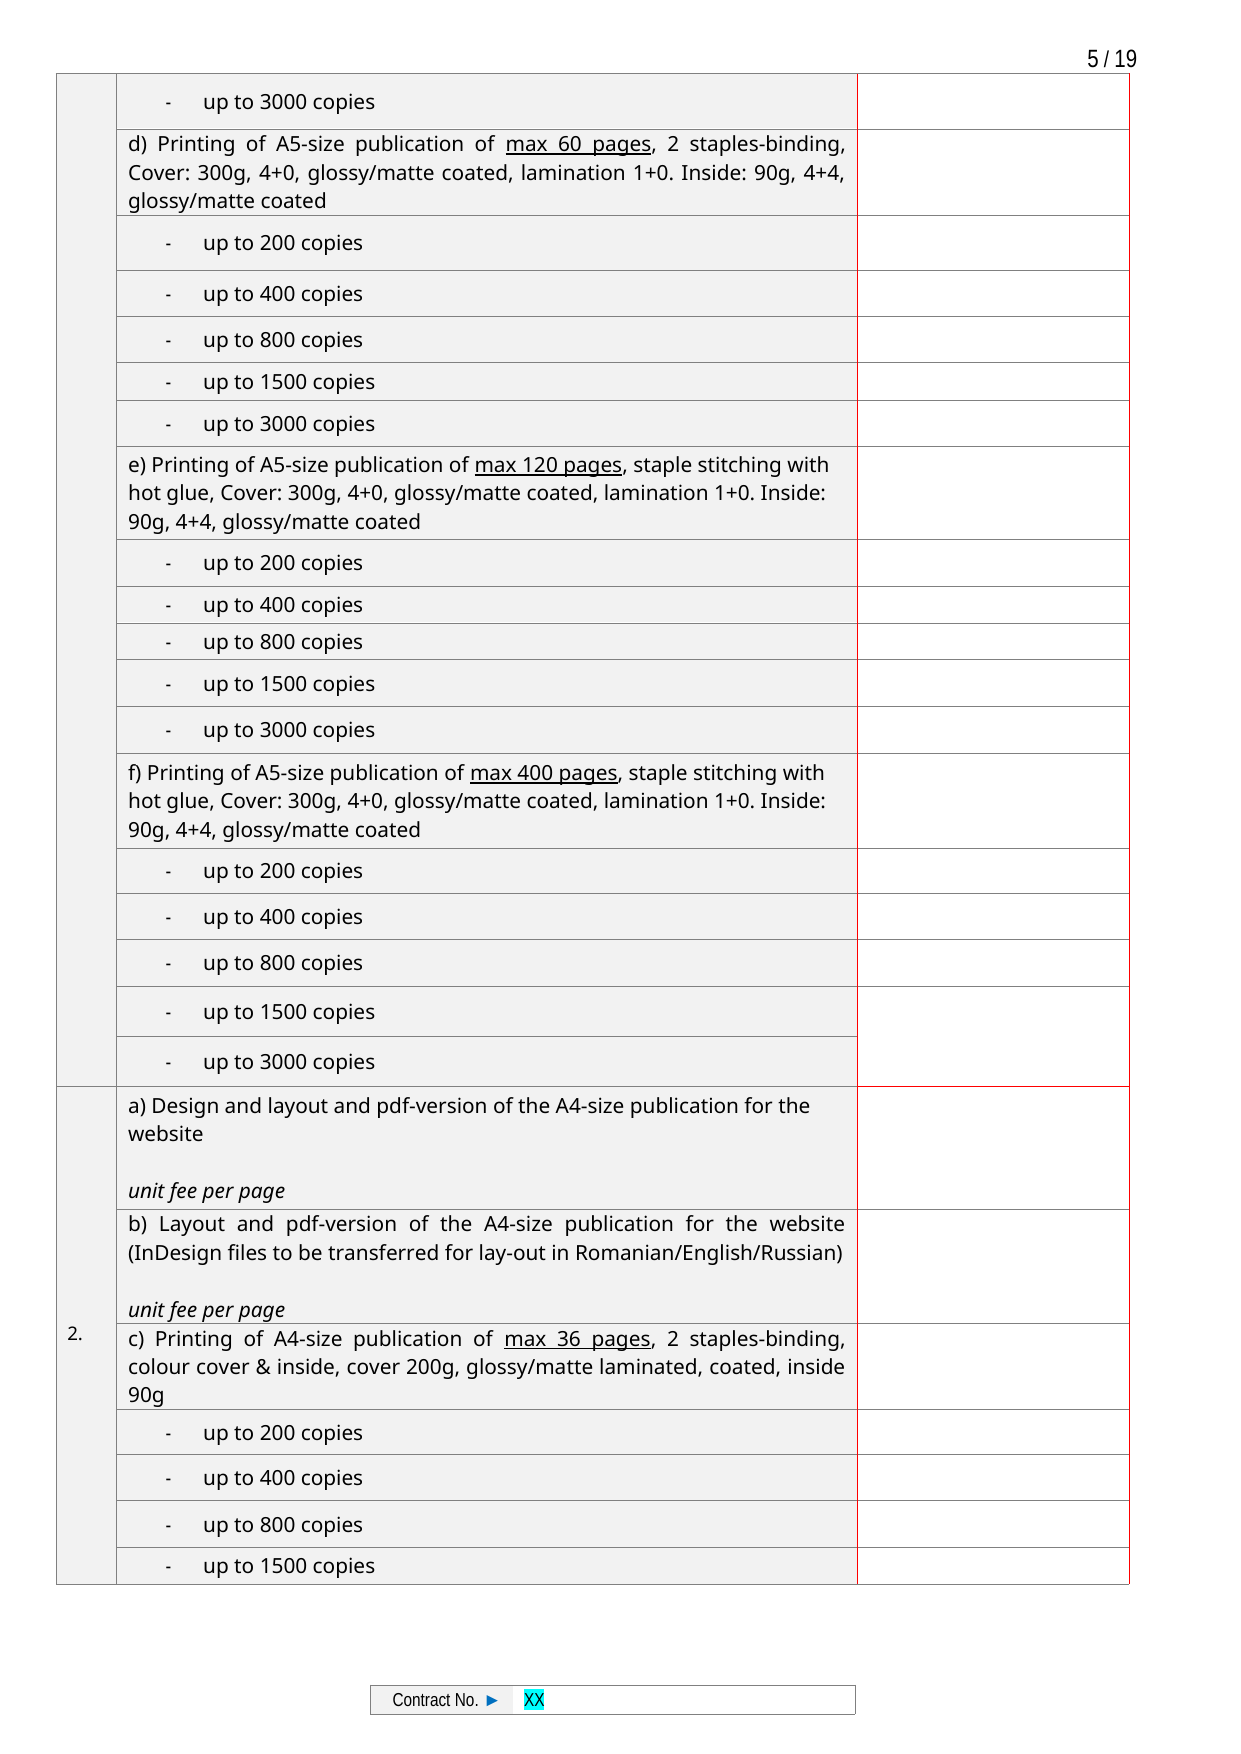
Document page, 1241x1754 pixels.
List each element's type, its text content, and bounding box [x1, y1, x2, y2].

table_cell [858, 587, 1129, 622]
table_cell [858, 271, 1129, 316]
table_cell [858, 1210, 1129, 1323]
table_cell d) Printing of A5-size publication of max 60 pages, 2 staples-binding, Cover: 300g, 4+0, glossy/matte coated, lamination 1+0. Inside: 90g, 4+4, glossy/matte coated [117, 130, 857, 215]
table_cell [858, 74, 1129, 128]
table_cell f) Printing of A5-size publication of max 400 pages, staple stitching with hot glue, Cover: 300g, 4+0, glossy/matte coated, lamination 1+0. Inside: 90g, 4+4, glossy/matte coated [117, 754, 857, 848]
table_cell b) Layout and pdf-version of the A4-size publication for the website (InDesign files to be transferred for lay-out in Romanian/English/Russian) unit fee per page [117, 1210, 857, 1323]
table_cell up to 800 copies [117, 940, 857, 986]
table_cell up to 800 copies [117, 1501, 857, 1547]
table_cell [858, 754, 1129, 848]
table_cell [858, 707, 1129, 753]
table_cell up to 800 copies [117, 624, 857, 659]
table_cell c) Printing of A4-size publication of max 36 pages, 2 staples-binding, colour cover & inside, cover 200g, glossy/matte laminated, coated, inside 90g [117, 1324, 857, 1409]
table_cell [858, 1548, 1129, 1584]
table_cell up to 3000 copies [117, 401, 857, 446]
table_cell [858, 363, 1129, 400]
table_cell [858, 1324, 1129, 1409]
table_cell [858, 987, 1129, 1086]
table_cell up to 3000 copies [117, 707, 857, 753]
table_cell [858, 940, 1129, 986]
table_cell up to 1500 copies [117, 987, 857, 1036]
table_cell 2. [57, 1087, 116, 1584]
table_cell up to 200 copies [117, 540, 857, 586]
table_cell up to 400 copies [117, 587, 857, 622]
table_cell up to 1500 copies [117, 363, 857, 400]
table_cell up to 3000 copies [117, 74, 857, 128]
table_cell [858, 624, 1129, 659]
table_cell up to 400 copies [117, 1455, 857, 1500]
table_cell [858, 447, 1129, 539]
table_cell [858, 317, 1129, 362]
table_cell up to 200 copies [117, 849, 857, 893]
table_cell up to 200 copies [117, 1410, 857, 1454]
table_cell up to 400 copies [117, 894, 857, 939]
table_cell [858, 660, 1129, 706]
table_cell a) Design and layout and pdf-version of the A4-size publication for the website unit fee per page [117, 1087, 857, 1209]
table_cell up to 800 copies [117, 317, 857, 362]
table_cell [858, 894, 1129, 939]
table_cell up to 3000 copies [117, 1037, 857, 1086]
table_cell [858, 1501, 1129, 1547]
table_cell [858, 849, 1129, 893]
table_cell up to 1500 copies [117, 660, 857, 706]
table_cell [858, 130, 1129, 215]
table_cell [858, 1410, 1129, 1454]
table_cell [858, 540, 1129, 586]
table_cell e) Printing of A5-size publication of max 120 pages, staple stitching with hot glue, Cover: 300g, 4+0, glossy/matte coated, lamination 1+0. Inside: 90g, 4+4, glossy/matte coated [117, 447, 857, 539]
table_cell [858, 1455, 1129, 1500]
table_cell up to 400 copies [117, 271, 857, 316]
table_cell [858, 1087, 1129, 1209]
table_cell [858, 401, 1129, 446]
table_cell [858, 216, 1129, 270]
table_cell up to 200 copies [117, 216, 857, 270]
table_cell up to 1500 copies [117, 1548, 857, 1584]
